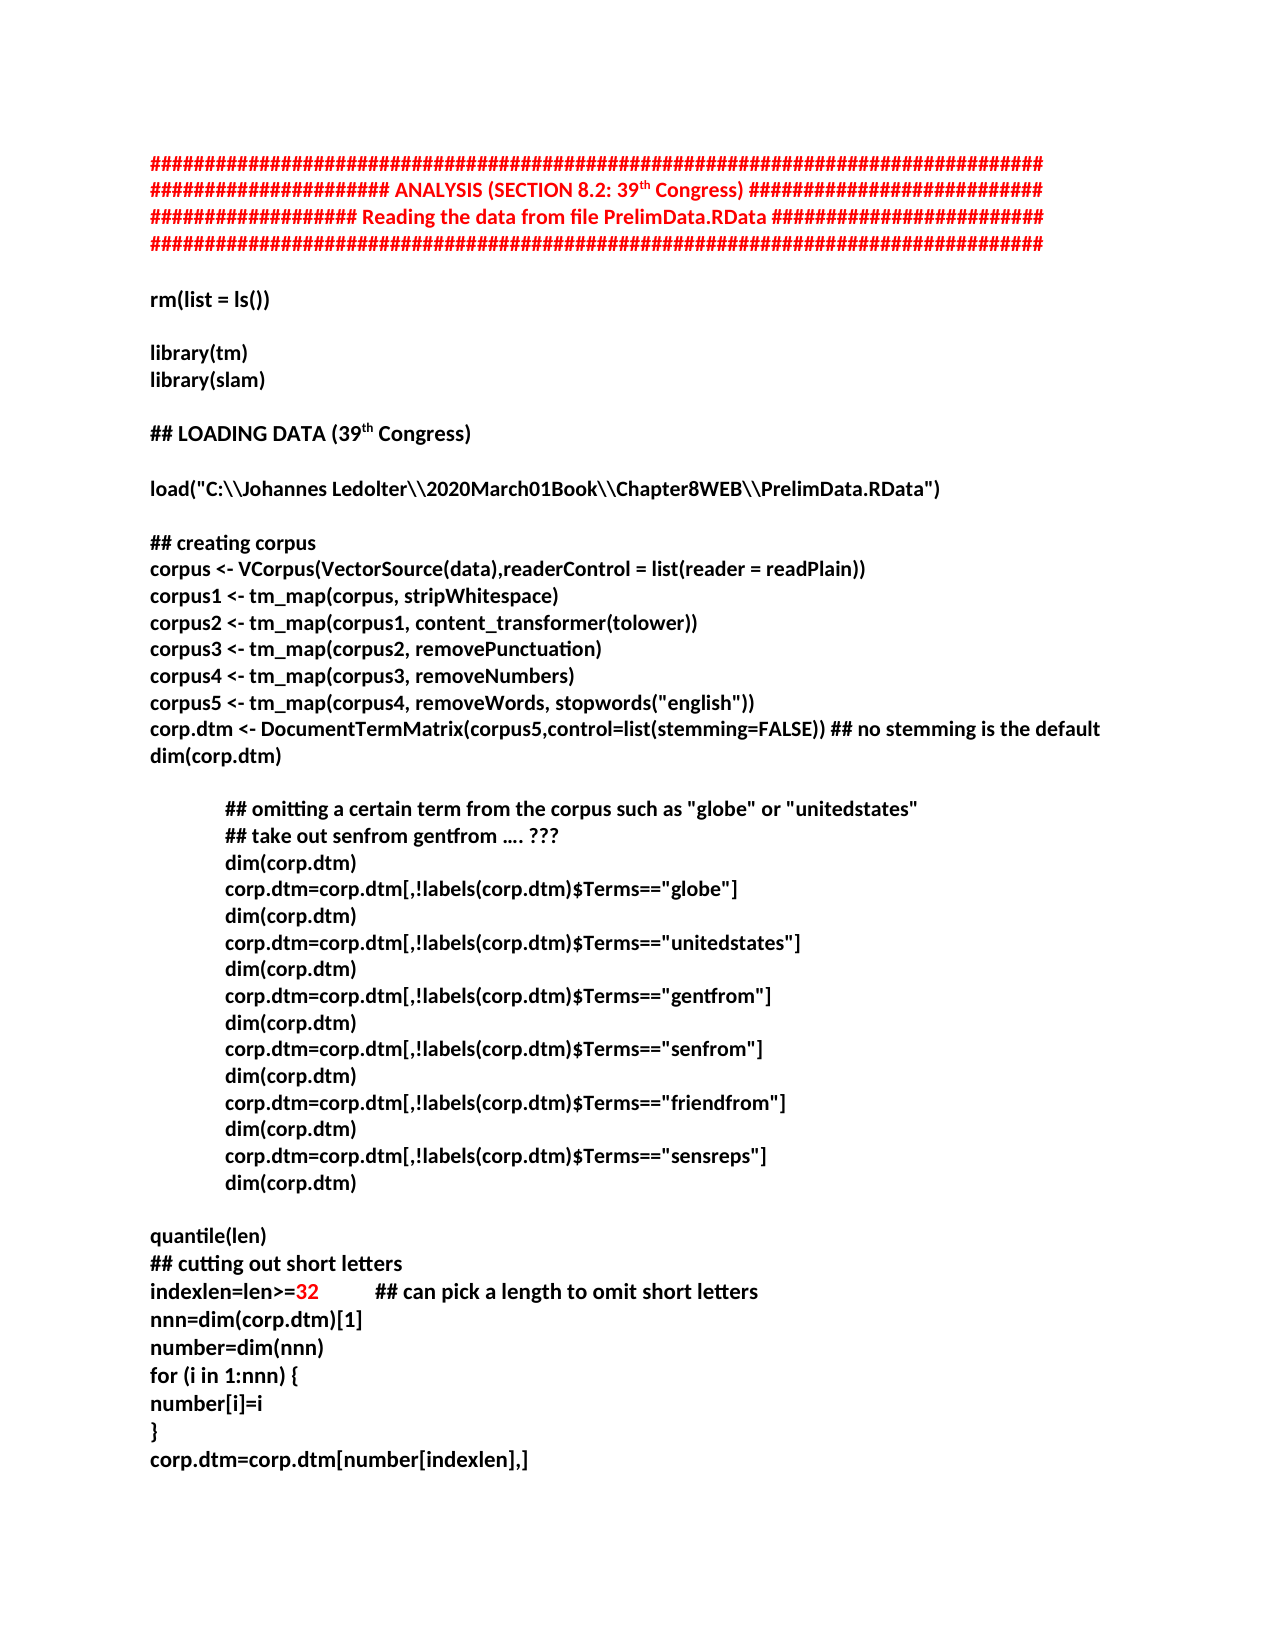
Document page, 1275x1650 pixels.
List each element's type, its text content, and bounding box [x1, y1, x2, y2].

text number[i]=i [150, 1389, 1125, 1417]
text ################################################################################## [150, 230, 1125, 257]
text rm(list = ls()) [150, 285, 1125, 313]
text dim(corp.dtm) [225, 849, 1125, 875]
text corp.dtm <- DocumentTermMatrix(corpus5,control=list(stemming=FALSE)) ## no stemming is the default [150, 715, 1125, 742]
text corp.dtm=corp.dtm[,!labels(corp.dtm)$Terms=="senfrom"] [225, 1035, 1125, 1062]
text ## omitting a certain term from the corpus such as "globe" or "unitedstates" [225, 795, 1125, 822]
text ################################################################################## [150, 150, 1125, 177]
text library(tm) [150, 339, 1125, 366]
text corpus4 <- tm_map(corpus3, removeNumbers) [150, 662, 1125, 689]
text dim(corp.dtm) [150, 742, 1125, 769]
text nnn=dim(corp.dtm)[1] [150, 1305, 1125, 1333]
text corpus2 <- tm_map(corpus1, content_transformer(tolower)) [150, 609, 1125, 635]
text corpus5 <- tm_map(corpus4, removeWords, stopwords("english")) [150, 689, 1125, 715]
text corp.dtm=corp.dtm[,!labels(corp.dtm)$Terms=="sensreps"] [225, 1142, 1125, 1169]
text corpus <- VCorpus(VectorSource(data),readerControl = list(reader = readPlain)) [150, 555, 1125, 582]
text corp.dtm=corp.dtm[number[indexlen],] [150, 1445, 1125, 1473]
text dim(corp.dtm) [225, 902, 1125, 929]
text dim(corp.dtm) [150, 1062, 1125, 1089]
text corpus3 <- tm_map(corpus2, removePunctuation) [150, 635, 1125, 662]
text corp.dtm=corp.dtm[,!labels(corp.dtm)$Terms=="unitedstates"] [225, 929, 1125, 955]
text quantile(len) [150, 1222, 1125, 1249]
text for (i in 1:nnn) { [150, 1361, 1125, 1389]
text corpus1 <- tm_map(corpus, stripWhitespace) [150, 582, 1125, 609]
text ################### Reading the data from file PrelimData.RData ######################### [150, 203, 1125, 230]
text dim(corp.dtm) [225, 1115, 1125, 1142]
text indexlen=len>=32 ## can pick a length to omit short letters [150, 1277, 1125, 1305]
text ## LOADING DATA (39th Congress) [150, 419, 1125, 447]
text ## cutting out short letters [150, 1249, 1125, 1277]
text ## take out senfrom gentfrom …. ??? [225, 822, 1125, 849]
text load("C:\\Johannes Ledolter\\2020March01Book\\Chapter8WEB\\PrelimData.RData") [150, 475, 1125, 502]
text corp.dtm=corp.dtm[,!labels(corp.dtm)$Terms=="friendfrom"] [225, 1089, 1125, 1115]
text dim(corp.dtm) [225, 1009, 1125, 1035]
text ###################### ANALYSIS (SECTION 8.2: 39th Congress) ########################### [150, 177, 1125, 203]
text corp.dtm=corp.dtm[,!labels(corp.dtm)$Terms=="gentfrom"] [225, 982, 1125, 1009]
text ## creating corpus [150, 529, 1125, 555]
text number=dim(nnn) [150, 1333, 1125, 1361]
text library(slam) [150, 366, 1125, 393]
text } [150, 1417, 1125, 1445]
text dim(corp.dtm) [150, 1169, 1125, 1195]
text corp.dtm=corp.dtm[,!labels(corp.dtm)$Terms=="globe"] [225, 875, 1125, 902]
text dim(corp.dtm) [150, 955, 1125, 982]
